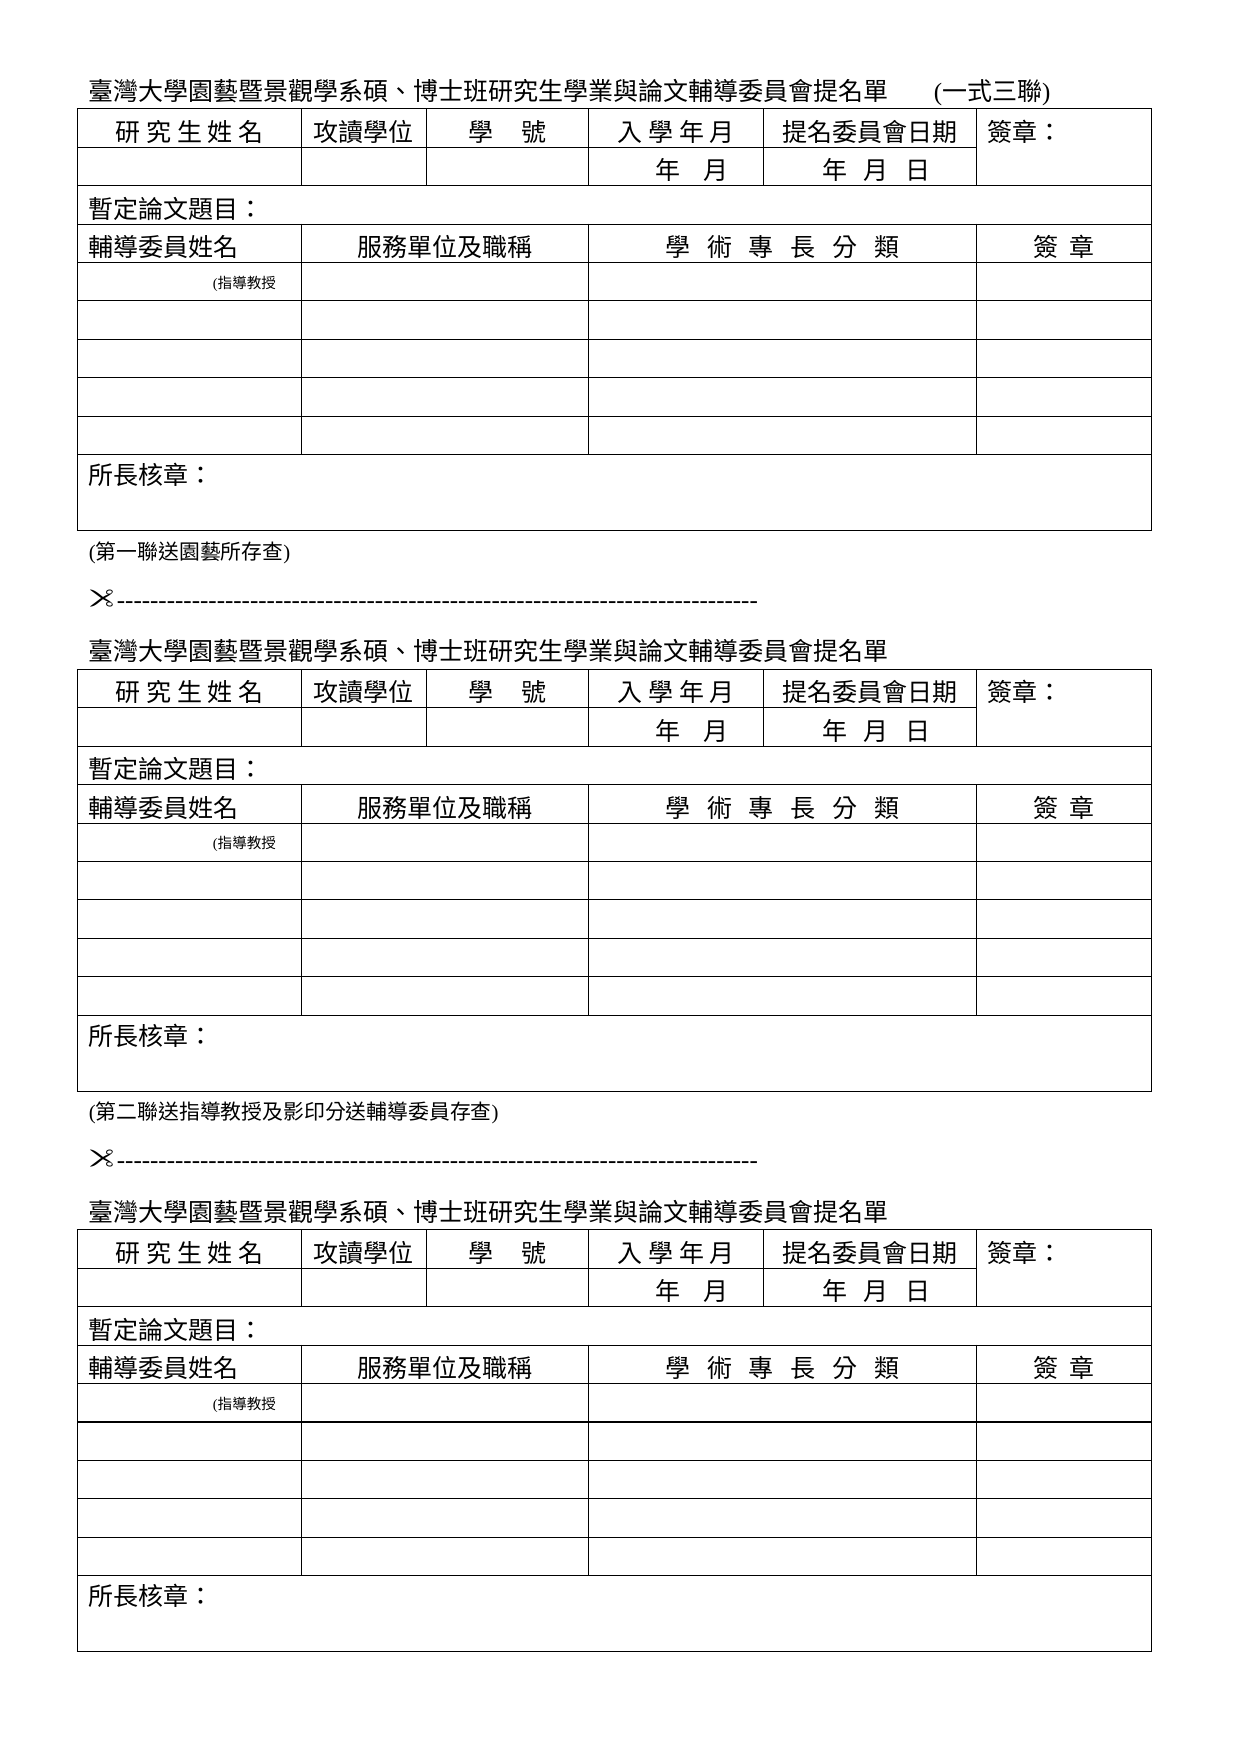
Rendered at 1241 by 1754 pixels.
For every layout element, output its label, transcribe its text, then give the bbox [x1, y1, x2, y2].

table_cell [977, 1461, 1151, 1498]
table_cell [589, 862, 976, 899]
table_cell 學 術 專 長 分 類 [589, 1346, 976, 1383]
table_header 研 究 生 姓 名 [78, 109, 301, 147]
table_cell 簽 章 [977, 1346, 1151, 1383]
table_cell [977, 1384, 1151, 1421]
table_cell [302, 148, 426, 185]
table_cell [589, 340, 976, 377]
table_cell 年 月 日 [764, 148, 976, 185]
table_cell 所長核章： [78, 1576, 1151, 1651]
table_cell [302, 1538, 588, 1575]
table_cell [302, 417, 588, 454]
table_cell 服務單位及職稱 [302, 785, 588, 822]
table_cell 輔導委員姓名 [78, 1346, 301, 1383]
table_header 研 究 生 姓 名 [78, 670, 301, 707]
table_cell [977, 263, 1151, 300]
table_cell 年 月 [589, 1269, 763, 1306]
table_cell [302, 939, 588, 976]
table_header 攻讀學位 [302, 1230, 426, 1268]
text ----------------------------------------------------------------------------- [89, 581, 1152, 619]
table_cell [78, 301, 301, 339]
table_cell [977, 378, 1151, 416]
table_cell 年 月 [589, 148, 763, 185]
text (第一聯送園藝所存查) [89, 531, 1152, 569]
table_cell 暫定論文題目： [78, 747, 1151, 784]
table_cell [302, 1461, 588, 1498]
table_cell 服務單位及職稱 [302, 225, 588, 262]
table_cell [977, 1499, 1151, 1537]
table_header 學 號 [427, 1230, 588, 1268]
table_cell [589, 1423, 976, 1460]
table_cell [589, 301, 976, 339]
table_cell [977, 301, 1151, 339]
table_cell [977, 824, 1151, 861]
table_cell [589, 263, 976, 300]
table_cell [78, 900, 301, 938]
table_header 學 號 [427, 670, 588, 707]
table_cell 學 術 專 長 分 類 [589, 785, 976, 822]
table_cell 年 月 [589, 708, 763, 746]
table_cell (指導教授 兼召集人) [78, 263, 301, 300]
table_cell [78, 148, 301, 185]
table_cell [589, 417, 976, 454]
table_cell [589, 939, 976, 976]
table_cell [302, 708, 426, 746]
table_cell 服務單位及職稱 [302, 1346, 588, 1383]
table_cell [977, 1423, 1151, 1460]
table_cell [78, 1269, 301, 1306]
table_header 簽章： [977, 109, 1151, 185]
table_cell 年 月 日 [764, 708, 976, 746]
table_cell [977, 417, 1151, 454]
table_cell [589, 1499, 976, 1537]
text (第二聯送指導教授及影印分送輔導委員存查) [89, 1092, 1152, 1129]
table_header 攻讀學位 [302, 109, 426, 147]
table_cell [589, 378, 976, 416]
table_cell [78, 1499, 301, 1537]
table_cell [302, 1269, 426, 1306]
table_cell [302, 1384, 588, 1421]
table_cell 簽 章 [977, 785, 1151, 822]
table_cell [427, 148, 588, 185]
table_cell [589, 1461, 976, 1498]
table_header 簽章： [977, 1230, 1151, 1306]
table_cell [977, 862, 1151, 899]
table_cell 所長核章： [78, 455, 1151, 530]
text 臺灣大學園藝暨景觀學系碩、博士班研究生學業與論文輔導委員會提名單 [89, 631, 1152, 669]
table_cell [977, 900, 1151, 938]
table_cell 暫定論文題目： [78, 1307, 1151, 1344]
table_cell [977, 340, 1151, 377]
table_cell [78, 862, 301, 899]
table_cell [302, 1423, 588, 1460]
table_cell [302, 900, 588, 938]
table_cell 輔導委員姓名 [78, 225, 301, 262]
table_cell (指導教授 兼召集人) [78, 824, 301, 861]
table_cell [78, 417, 301, 454]
table_cell [78, 708, 301, 746]
table_cell [302, 977, 588, 1015]
table_cell (指導教授 兼召集人) [78, 1384, 301, 1421]
table_cell [78, 1423, 301, 1460]
table_cell [302, 862, 588, 899]
table_cell 所長核章： [78, 1016, 1151, 1091]
table_header 攻讀學位 [302, 670, 426, 707]
table_cell [589, 1538, 976, 1575]
table_cell [302, 1499, 588, 1537]
table_cell [78, 1538, 301, 1575]
table_cell [589, 900, 976, 938]
table_cell [427, 1269, 588, 1306]
table_cell [977, 939, 1151, 976]
table_header 入 學 年 月 [589, 109, 763, 147]
table_header 學 號 [427, 109, 588, 147]
table_cell 暫定論文題目： [78, 186, 1151, 223]
table_cell [78, 378, 301, 416]
table_cell [302, 263, 588, 300]
table_cell [302, 378, 588, 416]
table_cell [302, 340, 588, 377]
table_cell [589, 977, 976, 1015]
text 臺灣大學園藝暨景觀學系碩、博士班研究生學業與論文輔導委員會提名單 [89, 1192, 1152, 1229]
table_cell [589, 824, 976, 861]
table_cell [78, 340, 301, 377]
table_cell 年 月 日 [764, 1269, 976, 1306]
table_cell [78, 977, 301, 1015]
table_header 入 學 年 月 [589, 670, 763, 707]
table_header 提名委員會日期 [764, 670, 976, 707]
table_header 簽章： [977, 670, 1151, 746]
table_header 提名委員會日期 [764, 1230, 976, 1268]
table_cell [427, 708, 588, 746]
table_header 入 學 年 月 [589, 1230, 763, 1268]
table_cell [302, 301, 588, 339]
table_cell [977, 1538, 1151, 1575]
table_cell 輔導委員姓名 [78, 785, 301, 822]
table_header 提名委員會日期 [764, 109, 976, 147]
text ----------------------------------------------------------------------------- [89, 1142, 1152, 1179]
table_cell 學 術 專 長 分 類 [589, 225, 976, 262]
table_cell 簽 章 [977, 225, 1151, 262]
table_cell [977, 977, 1151, 1015]
table_cell [589, 1384, 976, 1421]
table_cell [302, 824, 588, 861]
text 臺灣大學園藝暨景觀學系碩、博士班研究生學業與論文輔導委員會提名單 (一式三聯) [89, 71, 1152, 108]
table_cell [78, 939, 301, 976]
table_cell [78, 1461, 301, 1498]
table_header 研 究 生 姓 名 [78, 1230, 301, 1268]
